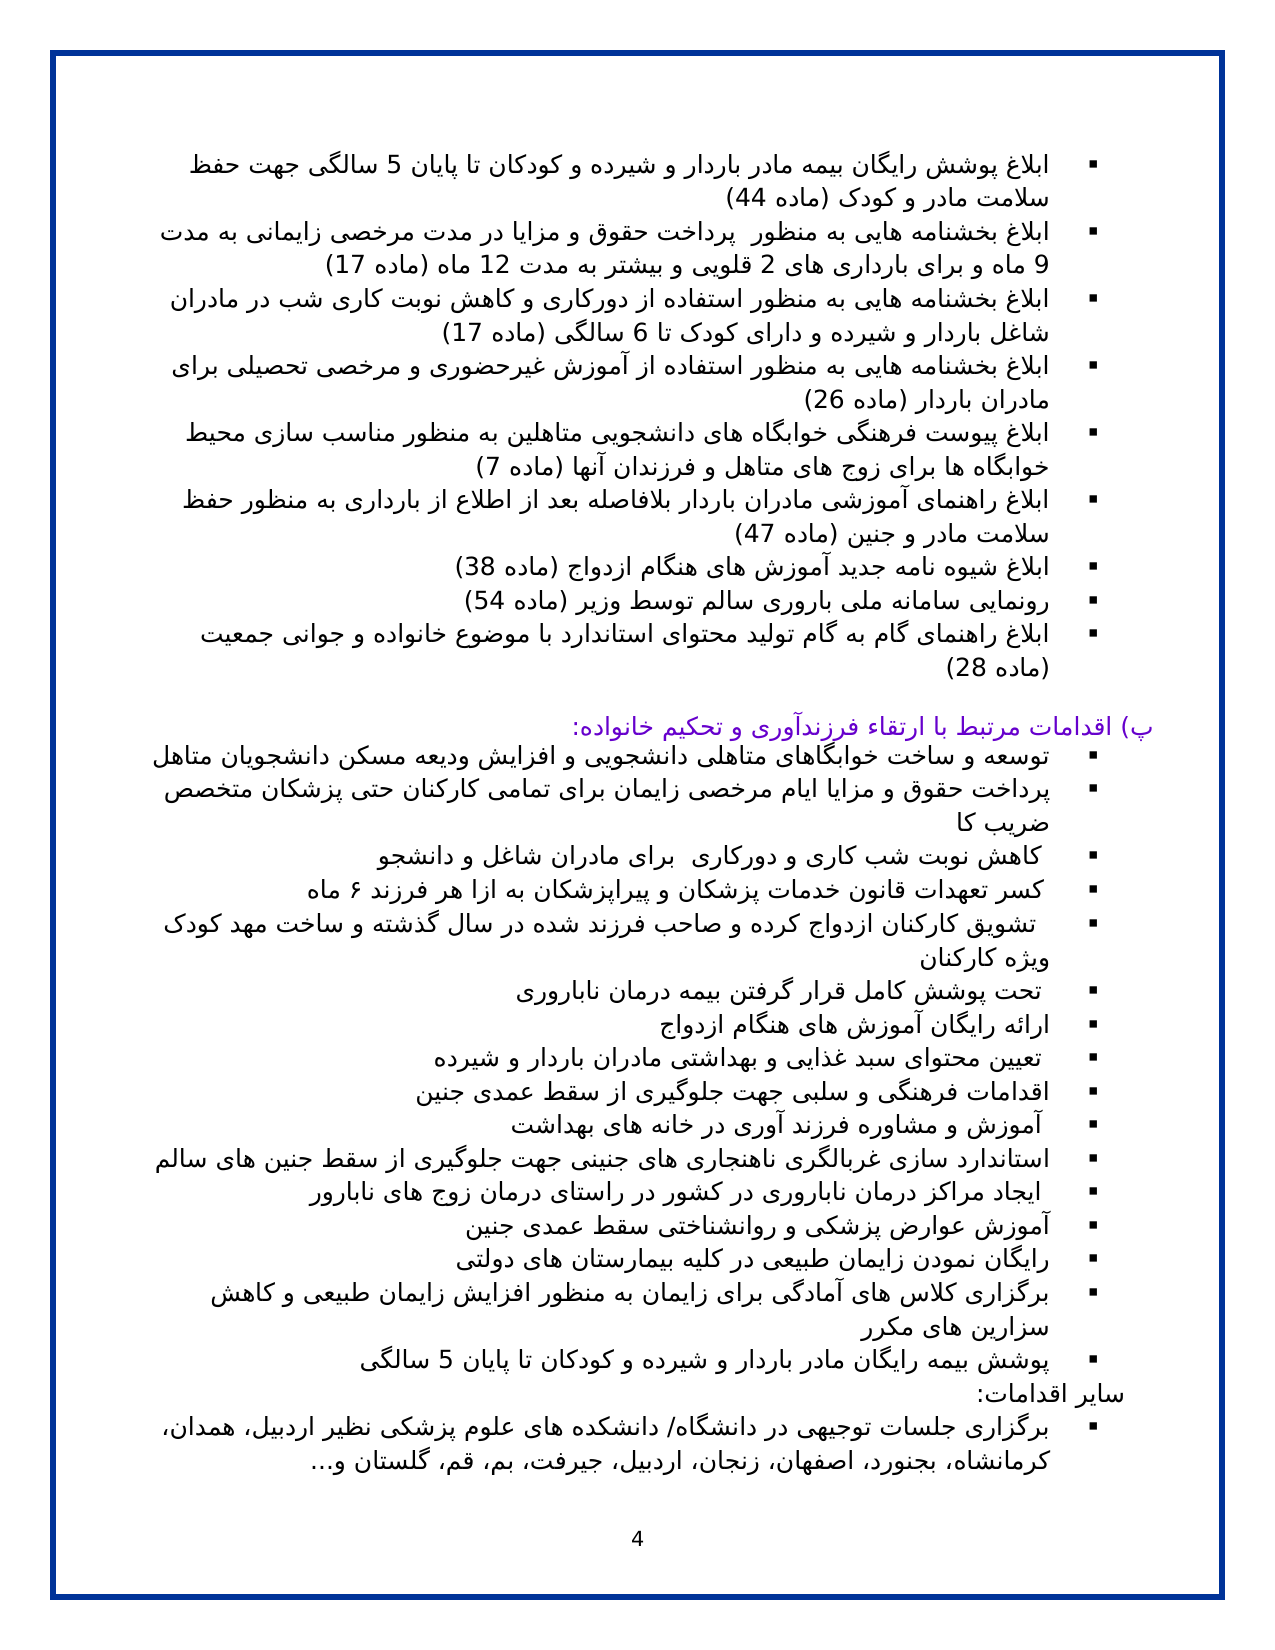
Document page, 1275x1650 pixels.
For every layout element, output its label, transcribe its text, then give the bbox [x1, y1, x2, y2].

list پرداخت حقوق و مزایا ایام مرخصی زایمان برای تمامی کارکنان حتی پزشکان متخصص ضریب کا [150, 774, 1087, 837]
list ابلاغ بخشنامه هایی به منظور پرداخت حقوق و مزایا در مدت مرخصی زایمانی به مدت 9 ماه و برای بارداری های 2 قلویی و بیشتر به مدت 12 ماه (ماده 17) [150, 217, 1087, 280]
list ابلاغ شیوه نامه جدید آموزش های هنگام ازدواج (ماده 38) [150, 552, 1087, 582]
list برگزاری کلاس های آمادگی برای زایمان به منظور افزایش زایمان طبیعی و کاهش سزارین های مکرر [150, 1278, 1087, 1341]
list کاهش نوبت شب کاری و دورکاری برای مادران شاغل و دانشجو [150, 841, 1087, 871]
list ابلاغ پیوست فرهنگی خوابگاه های دانشجویی متاهلین به منظور مناسب سازی محیط خوابگاه ها برای زوج های متاهل و فرزندان آنها (ماده 7) [150, 418, 1087, 481]
list پوشش بیمه رایگان مادر باردار و شیرده و کودکان تا پایان 5 سالگی [150, 1345, 1087, 1374]
list ارائه رایگان آموزش های هنگام ازدواج [150, 1010, 1087, 1039]
list ایجاد مراکز درمان ناباروری در کشور در راستای درمان زوج های نابارور [150, 1177, 1087, 1207]
list اقدامات فرهنگی و سلبی جهت جلوگیری از سقط عمدی جنین [150, 1077, 1087, 1106]
text سایر اقدامات: [150, 1379, 1125, 1408]
list ابلاغ بخشنامه هایی به منظور استفاده از آموزش غیرحضوری و مرخصی تحصیلی برای مادران باردار (ماده 26) [150, 351, 1087, 414]
list توسعه و ساخت خوابگاهای متاهلی دانشجویی و افزایش ودیعه مسکن دانشجویان متاهل [150, 741, 1087, 770]
list رایگان نمودن زایمان طبیعی در کلیه بیمارستان های دولتی [150, 1244, 1087, 1274]
list ابلاغ راهنمای آموزشی مادران باردار بلافاصله بعد از اطلاع از بارداری به منظور حفظ سلامت مادر و جنین (ماده 47) [150, 485, 1087, 548]
text پ) اقدامات مرتبط با ارتقاء فرزندآوری و تحکیم خانواده: [150, 712, 1154, 741]
list رونمایی سامانه ملی باروری سالم توسط وزیر (ماده 54) [150, 586, 1087, 615]
list ابلاغ راهنمای گام به گام تولید محتوای استاندارد با موضوع خانواده و جوانی جمعیت (ماده 28) [150, 619, 1087, 682]
list تحت پوشش کامل قرار گرفتن بیمه درمان ناباروری [150, 976, 1087, 1005]
list کسر تعهدات قانون خدمات پزشکان و پیراپزشکان به ازا هر فرزند ۶ ماه [150, 875, 1087, 904]
list آموزش و مشاوره فرزند آوری در خانه های بهداشت [150, 1110, 1087, 1139]
list ابلاغ بخشنامه هایی به منظور استفاده از دورکاری و کاهش نوبت کاری شب در مادران شاغل باردار و شیرده و دارای کودک تا 6 سالگی (ماده 17) [150, 284, 1087, 347]
list تعیین محتوای سبد غذایی و بهداشتی مادران باردار و شیرده [150, 1043, 1087, 1072]
list تشویق کارکنان ازدواج کرده و صاحب فرزند شده در سال گذشته و ساخت مهد کودک ویژه کارکنان [150, 909, 1087, 972]
list استاندارد سازی غربالگری ناهنجاری های جنینی جهت جلوگیری از سقط جنین های سالم [150, 1144, 1087, 1173]
list ابلاغ پوشش رایگان بیمه مادر باردار و شیرده و کودکان تا پایان 5 سالگی جهت حفظ سلامت مادر و کودک (ماده 44) [150, 150, 1087, 213]
list آموزش عوارض پزشکی و روانشناختی سقط عمدی جنین [150, 1211, 1087, 1240]
list برگزاری جلسات توجیهی در دانشگاه/ دانشکده های علوم پزشکی نظیر اردبیل، همدان، کرمانشاه، بجنورد، اصفهان، زنجان، اردبیل، جیرفت، بم، قم، گلستان و... [150, 1412, 1087, 1475]
